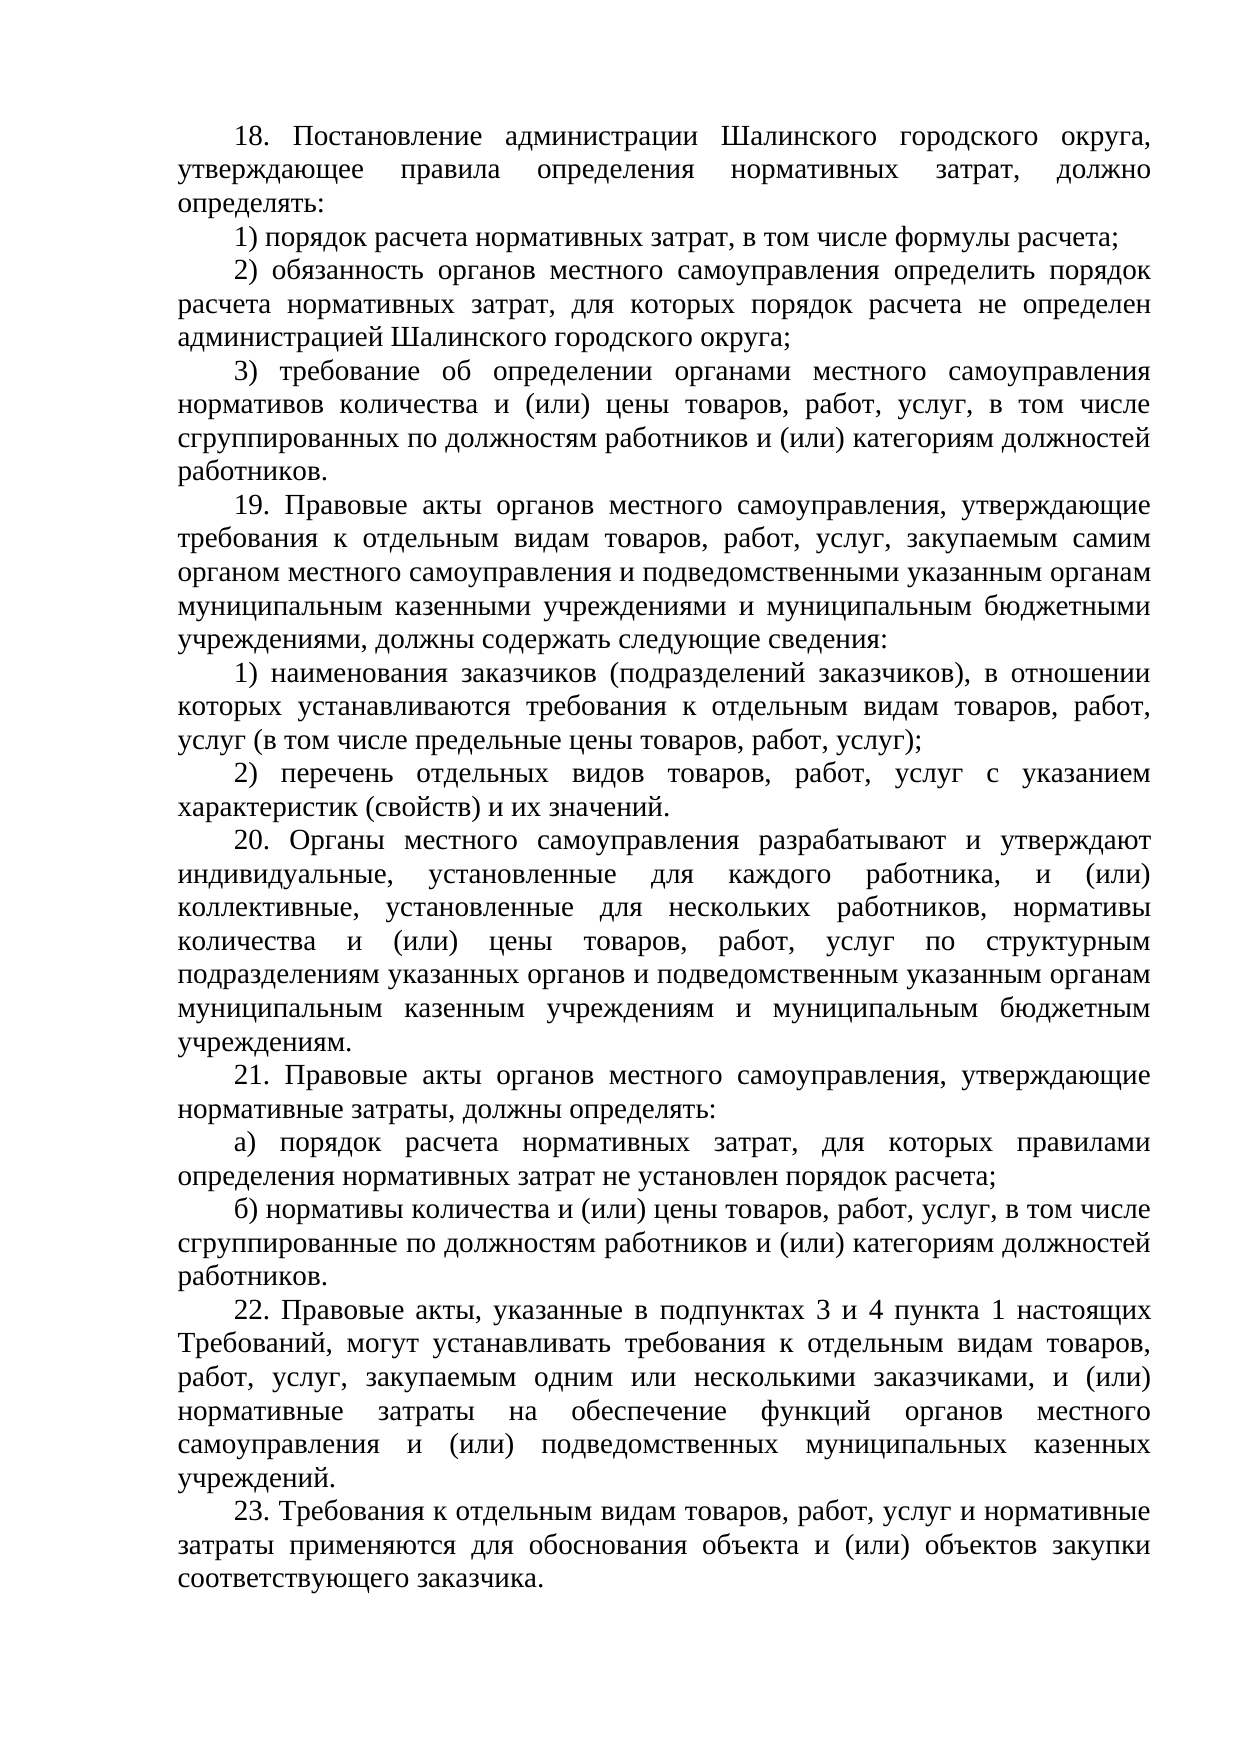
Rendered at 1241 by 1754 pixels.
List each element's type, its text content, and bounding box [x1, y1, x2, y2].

text 3) требование об определении органами местного самоуправления нормативов количества и (или) цены товаров, работ, услуг, в том числе сгруппированных по должностям работников и (или) категориям должностей работников. [177, 353, 1152, 487]
text 2) обязанность органов местного самоуправления определить порядок расчета нормативных затрат, для которых порядок расчета не определен администрацией Шалинского городского округа; [177, 252, 1152, 353]
text а) порядок расчета нормативных затрат, для которых правилами определения нормативных затрат не установлен порядок расчета; [177, 1124, 1152, 1191]
text 20. Органы местного самоуправления разрабатывают и утверждают индивидуальные, установленные для каждого работника, и (или) коллективные, установленные для нескольких работников, нормативы количества и (или) цены товаров, работ, услуг по структурным подразделениям указанных органов и подведомственным указанным органам муниципальным казенным учреждениям и муниципальным бюджетным учреждениям. [177, 822, 1152, 1057]
text 22. Правовые акты, указанные в подпунктах 3 и 4 пункта 1 настоящих Требований, могут устанавливать требования к отдельным видам товаров, работ, услуг, закупаемым одним или несколькими заказчиками, и (или) нормативные затраты на обеспечение функций органов местного самоуправления и (или) подведомственных муниципальных казенных учреждений. [177, 1292, 1152, 1493]
text 1) порядок расчета нормативных затрат, в том числе формулы расчета; [177, 219, 1152, 252]
text б) нормативы количества и (или) цены товаров, работ, услуг, в том числе сгруппированные по должностям работников и (или) категориям должностей работников. [177, 1191, 1152, 1292]
text 23. Требования к отдельным видам товаров, работ, услуг и нормативные затраты применяются для обоснования объекта и (или) объектов закупки соответствующего заказчика. [177, 1493, 1152, 1594]
text 21. Правовые акты органов местного самоуправления, утверждающие нормативные затраты, должны определять: [177, 1057, 1152, 1124]
text 18. Постановление администрации Шалинского городского округа, утверждающее правила определения нормативных затрат, должно определять: [177, 118, 1152, 219]
text 2) перечень отдельных видов товаров, работ, услуг с указанием характеристик (свойств) и их значений. [177, 755, 1152, 822]
text 19. Правовые акты органов местного самоуправления, утверждающие требования к отдельным видам товаров, работ, услуг, закупаемым самим органом местного самоуправления и подведомственными указанным органам муниципальным казенными учреждениями и муниципальным бюджетными учреждениями, должны содержать следующие сведения: [177, 487, 1152, 655]
text 1) наименования заказчиков (подразделений заказчиков), в отношении которых устанавливаются требования к отдельным видам товаров, работ, услуг (в том числе предельные цены товаров, работ, услуг); [177, 655, 1152, 755]
